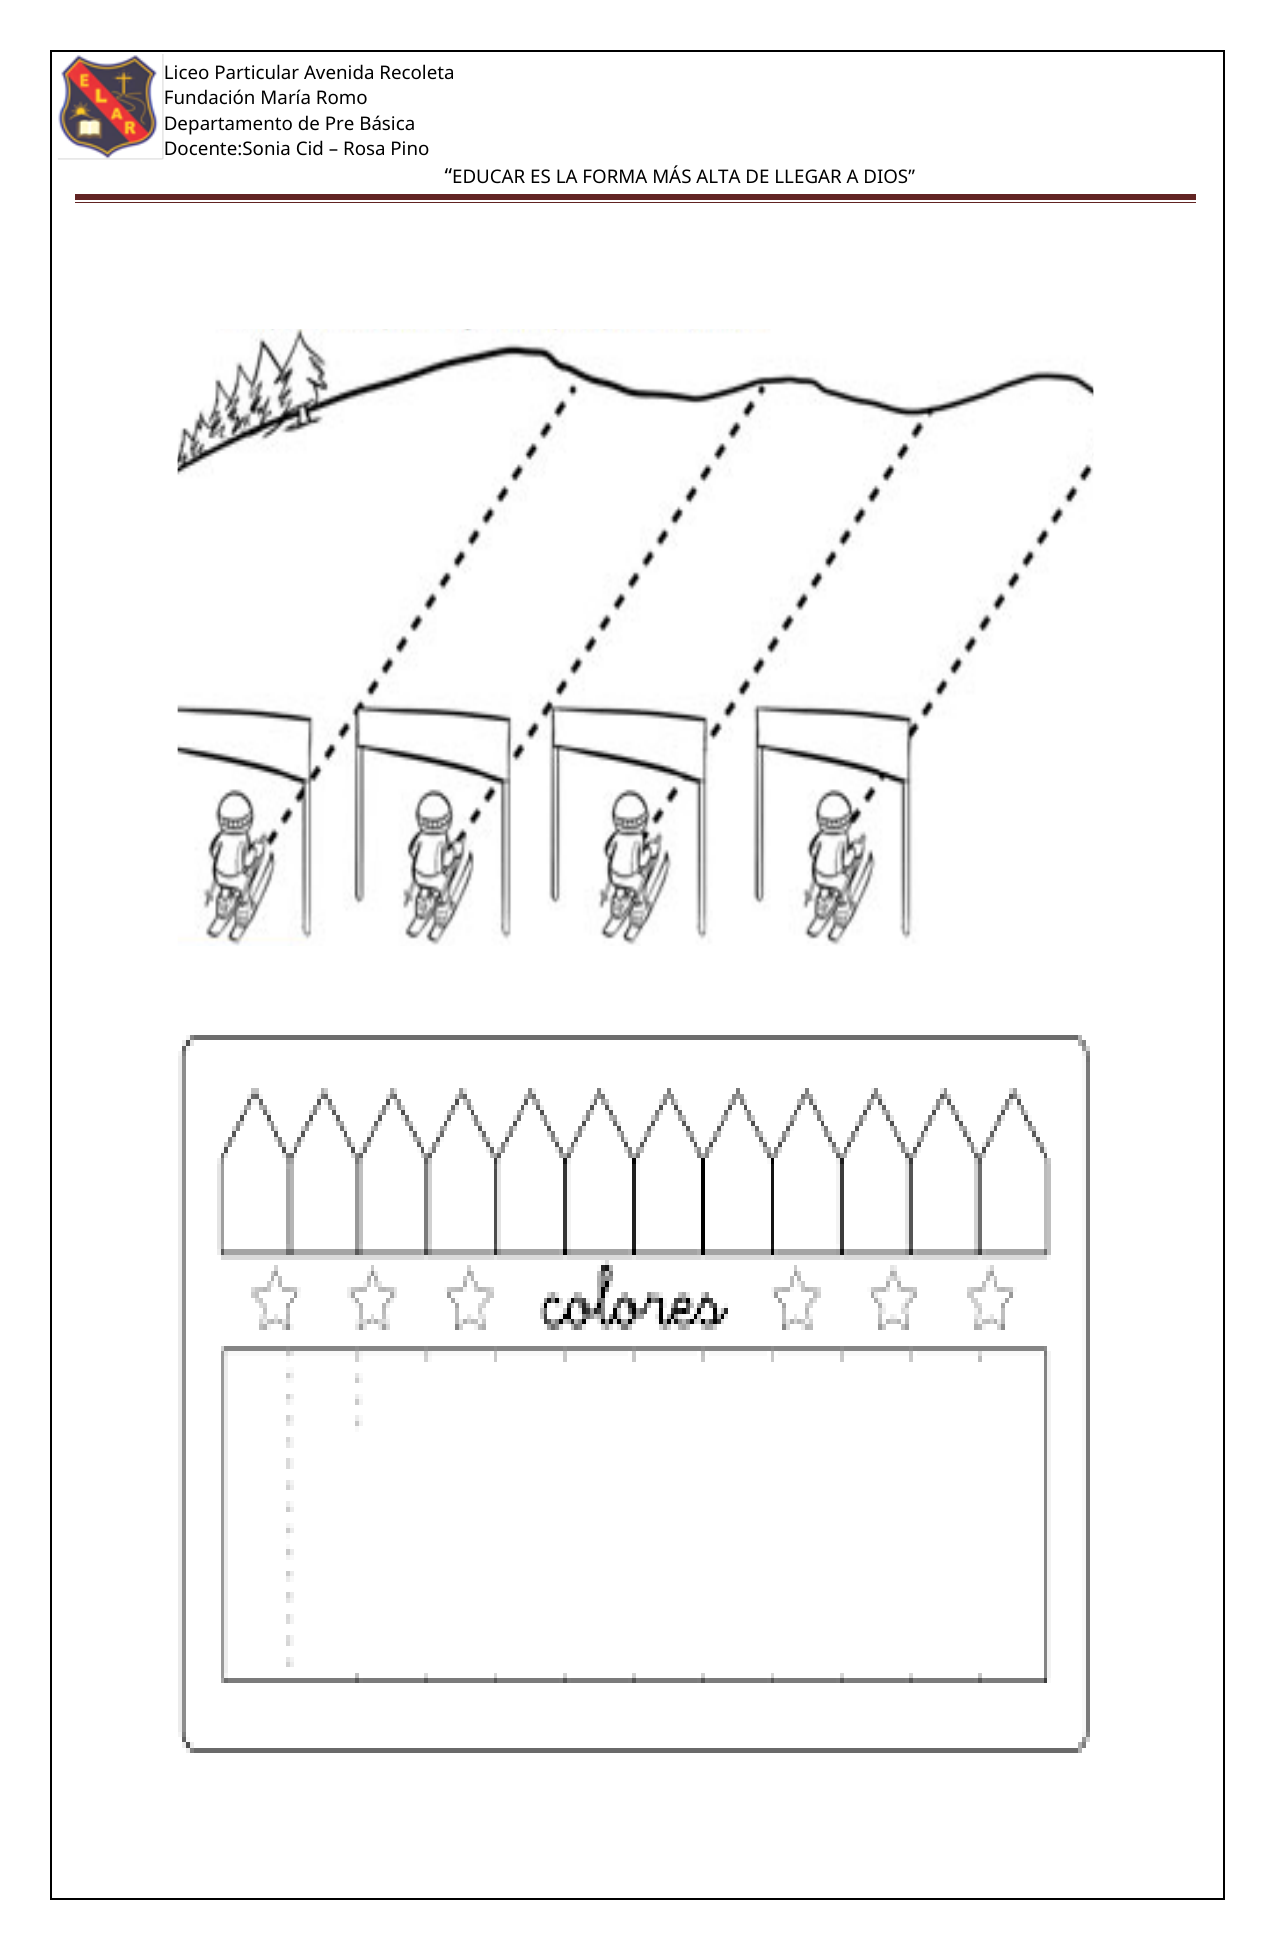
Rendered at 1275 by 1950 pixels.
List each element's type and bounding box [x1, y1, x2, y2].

picture [177, 329, 1094, 946]
picture [168, 1014, 1103, 1765]
picture [57, 54, 164, 161]
